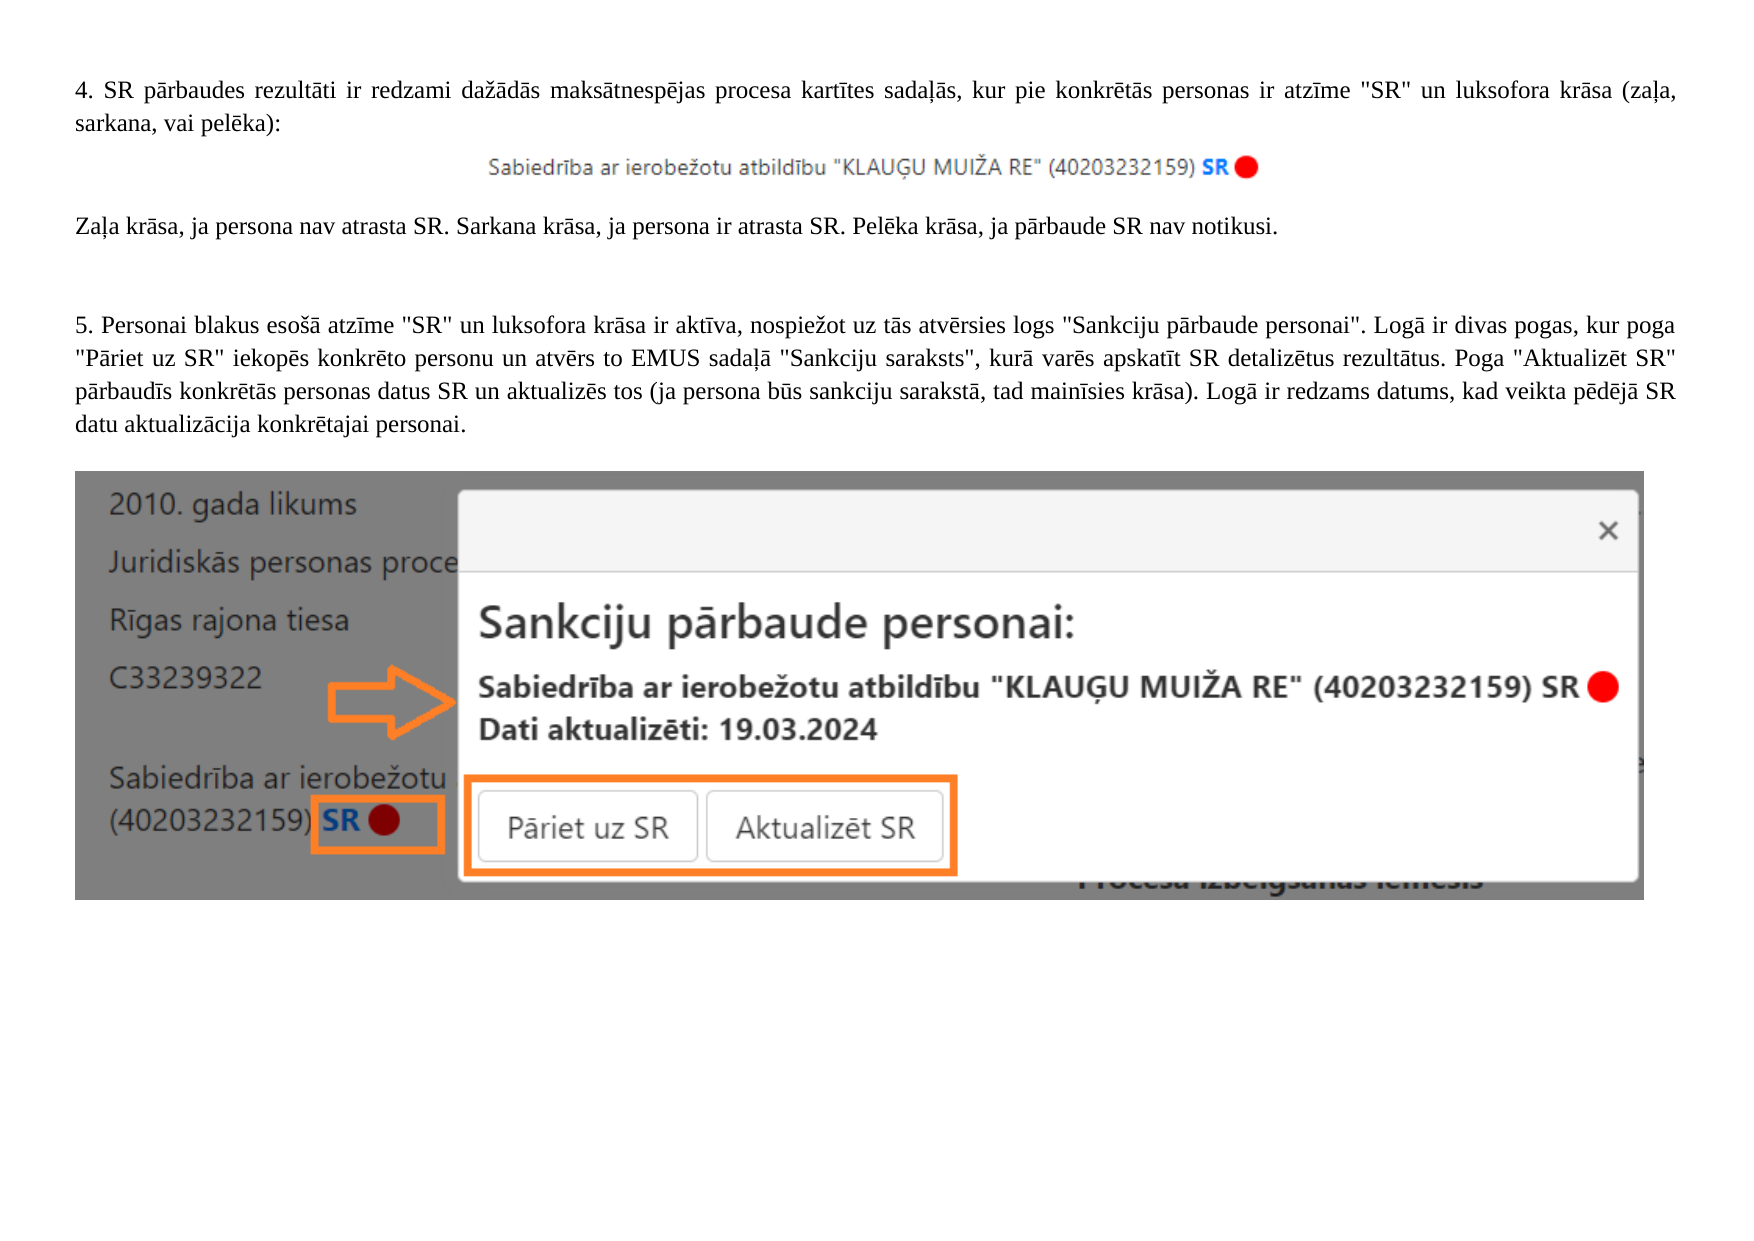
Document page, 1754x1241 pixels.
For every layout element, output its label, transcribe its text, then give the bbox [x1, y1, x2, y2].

text 5. Personai blakus esošā atzīme "SR" un luksofora krāsa ir aktīva, nospiežot uz tās atvērsies logs "Sankciju pārbaude personai". Logā ir divas pogas, kur poga "Pāriet uz SR" iekopēs konkrēto personu un atvērs to EMUS sadaļā "Sankciju saraksts", kurā varēs apskatīt SR detalizētus rezultātus. Poga "Aktualizēt SR" pārbaudīs konkrētās personas datus SR un aktualizēs tos (ja persona būs sankciju sarakstā, tad mainīsies krāsa). Logā ir redzams datums, kad veikta pēdējā SR datu aktualizācija konkrētajai personai. [75, 310, 1679, 438]
picture [469, 141, 1284, 207]
text 4. SR pārbaudes rezultāti ir redzami dažādās maksātnespējas procesa kartītes sadaļās, kur pie konkrētās personas ir atzīme "SR" un luksofora krāsa (zaļa, sarkana, vai pelēka): [75, 75, 1679, 137]
picture [75, 471, 1644, 900]
text Zaļa krāsa, ja persona nav atrasta SR. Sarkana krāsa, ja persona ir atrasta SR. Pelēka krāsa, ja pārbaude SR nav notikusi. [75, 211, 1679, 240]
